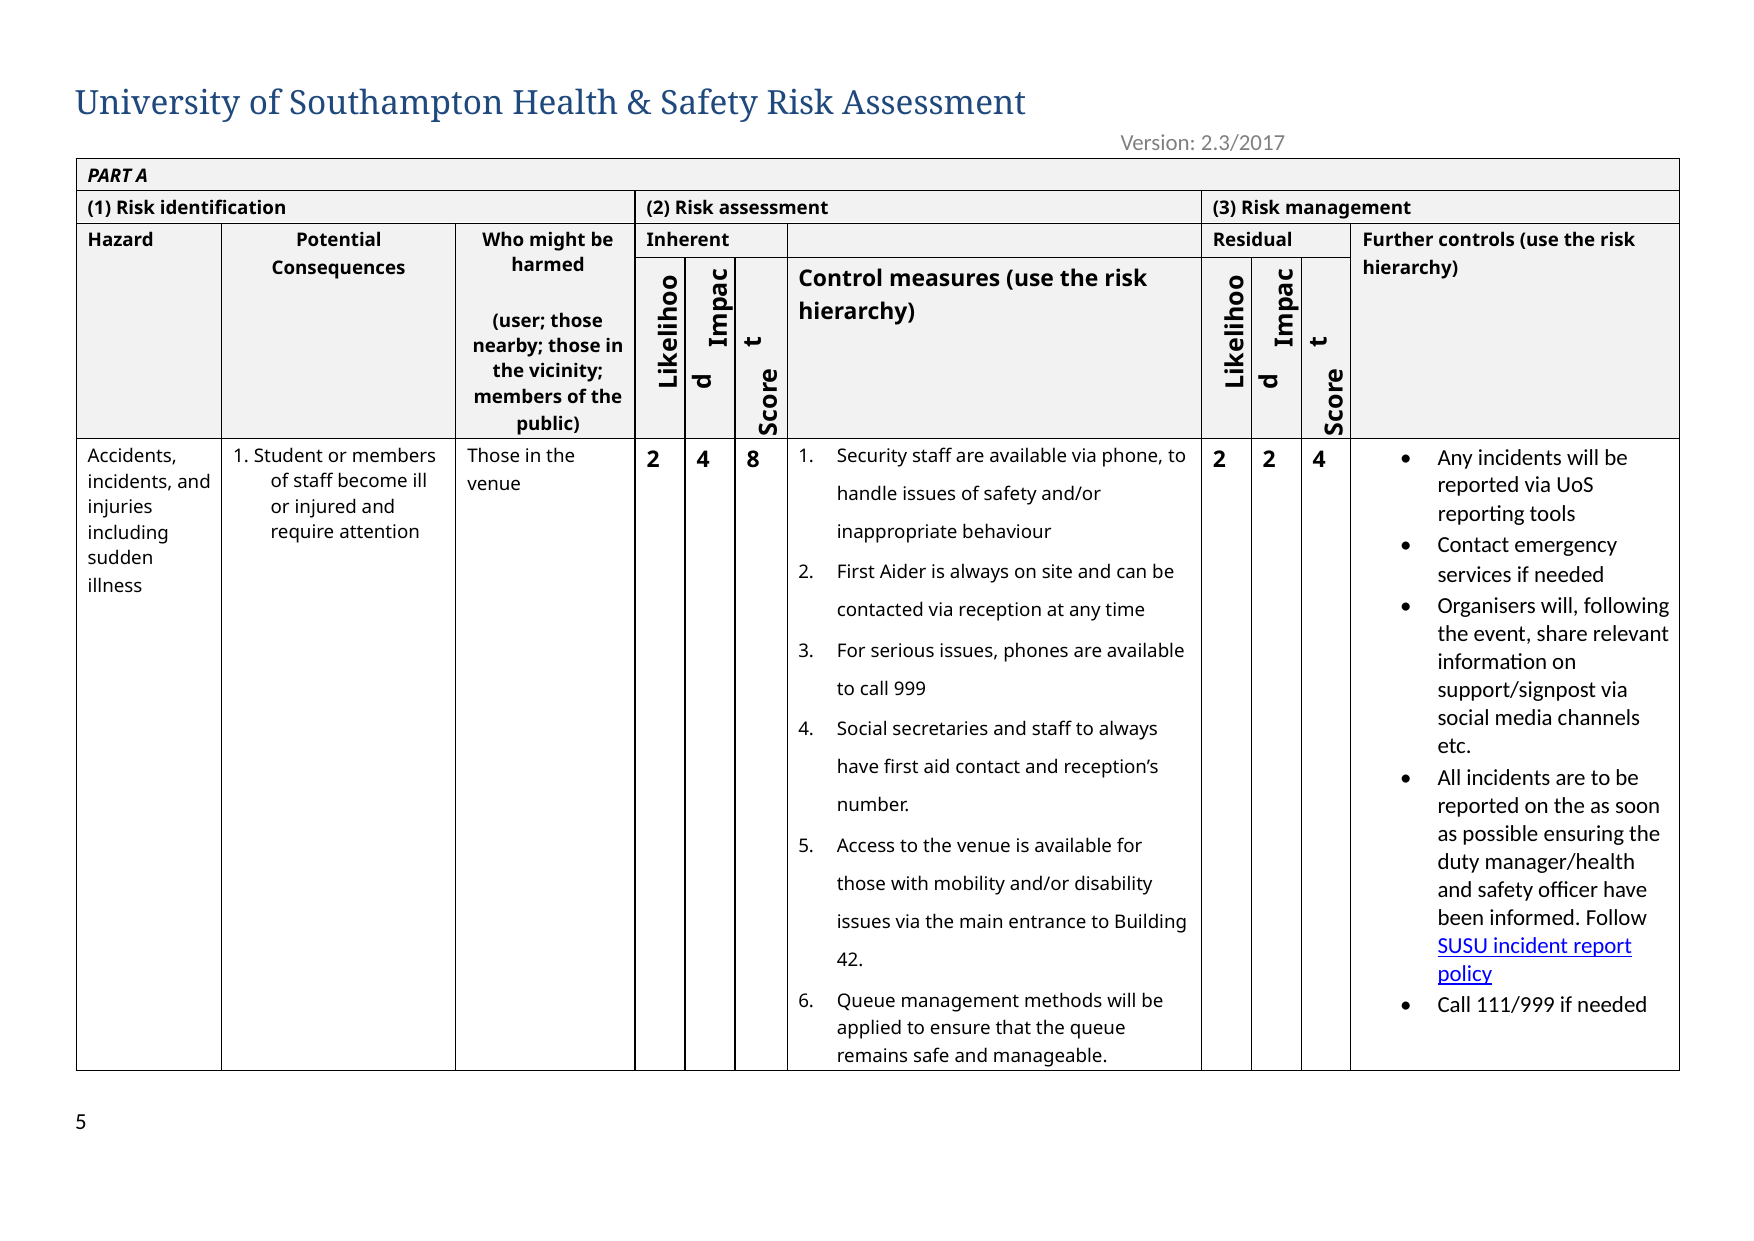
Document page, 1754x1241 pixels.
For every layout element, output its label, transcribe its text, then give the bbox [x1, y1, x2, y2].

table_cell Control measures (use the risk hierarchy) [788, 258, 1201, 438]
table_cell Potential Consequences [222, 224, 455, 438]
table_cell 4 [1302, 439, 1350, 1070]
table_cell 4 [686, 439, 734, 1070]
table_cell [1302, 258, 1350, 438]
table_cell 8 [736, 439, 787, 1070]
table_cell [1252, 258, 1301, 438]
table_cell Further controls (use the risk hierarchy) [1351, 224, 1679, 438]
table_cell (1) Risk identification [77, 191, 634, 222]
table_cell [788, 224, 1201, 257]
table_cell Security staff are available via phone, to handle issues of safety and/or inappropriate behaviour First Aider is always on site and can be contacted via reception at any time For serious issues, phones are available to call 999 Social secretaries and staff to always have first aid contact and reception’s number. Access to the venue is available for those with mobility and/or disability issues via the main entrance to Building 42. Queue management methods will be applied to ensure that the queue remains safe and manageable. [788, 439, 1201, 1070]
table_cell [1202, 258, 1251, 438]
table_cell Hazard [77, 224, 221, 438]
table_cell (2) Risk assessment [636, 191, 1201, 222]
table_cell Residual [1202, 224, 1350, 257]
table_cell [736, 258, 787, 438]
table_cell Any incidents will be reported via UoS reporting tools Contact emergency services if needed Organisers will, following the event, share relevant information on support/signpost via social media channels etc. All incidents are to be reported on the as soon as possible ensuring the duty manager/health and safety officer have been informed. Follow SUSU incident report policy Call 111/999 if needed [1351, 439, 1679, 1070]
table_cell 1. Student or members of staff become ill or injured and require attention [222, 439, 455, 1070]
table_cell (3) Risk management [1202, 191, 1679, 222]
table_cell 2 [1252, 439, 1301, 1070]
table_header PART A [77, 159, 1679, 190]
table_cell Who might be harmed (user; those nearby; those in the vicinity; members of the public) [456, 224, 634, 438]
table_cell [686, 258, 734, 438]
table_cell Inherent [636, 224, 787, 257]
table_cell Accidents, incidents, and injuries including sudden illness [77, 439, 221, 1070]
table_cell 2 [636, 439, 684, 1070]
table_cell [636, 258, 684, 438]
table_cell Those in the venue [456, 439, 634, 1070]
table_cell 2 [1202, 439, 1251, 1070]
